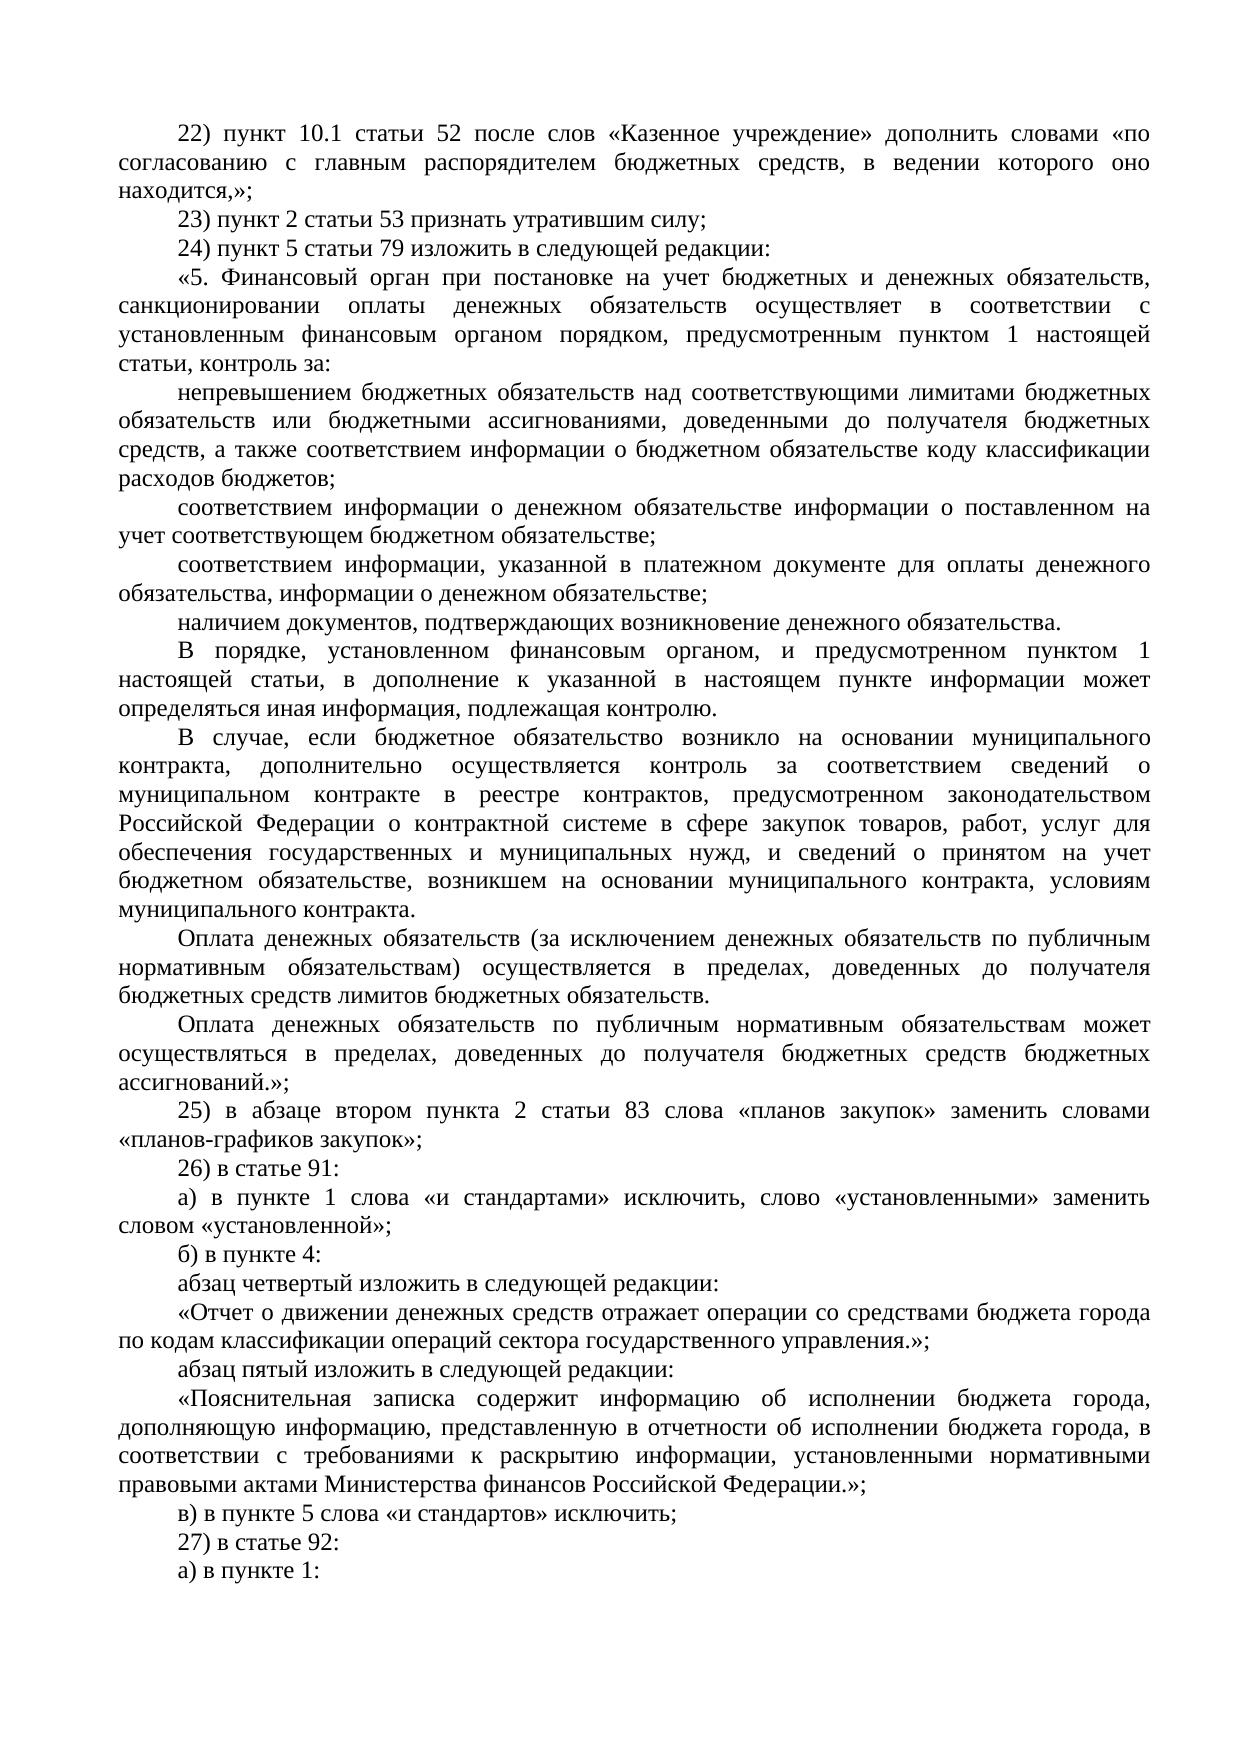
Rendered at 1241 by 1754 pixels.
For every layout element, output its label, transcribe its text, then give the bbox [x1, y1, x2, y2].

text а) в пункте 1 слова «и стандартами» исключить, слово «установленными» заменить словом «установленной»; [118, 1182, 1152, 1239]
text В порядке, установленном финансовым органом, и предусмотренном пунктом 1 настоящей статьи, в дополнение к указанной в настоящем пункте информации может определяться иная информация, подлежащая контролю. [118, 636, 1152, 722]
text абзац четвертый изложить в следующей редакции: [118, 1268, 1152, 1297]
text б) в пункте 4: [118, 1239, 1152, 1268]
text соответствием информации о денежном обязательстве информации о поставленном на учет соответствующем бюджетном обязательстве; [118, 492, 1152, 549]
text непревышением бюджетных обязательств над соответствующими лимитами бюджетных обязательств или бюджетными ассигнованиями, доведенными до получателя бюджетных средств, а также соответствием информации о бюджетном обязательстве коду классификации расходов бюджетов; [118, 377, 1152, 492]
text «Пояснительная записка содержит информацию об исполнении бюджета города, дополняющую информацию, представленную в отчетности об исполнении бюджета города, в соответствии с требованиями к раскрытию информации, установленными нормативными правовыми актами Министерства финансов Российской Федерации.»; [118, 1383, 1152, 1498]
text 27) в статье 92: [118, 1527, 1152, 1556]
text В случае, если бюджетное обязательство возникло на основании муниципального контракта, дополнительно осуществляется контроль за соответствием сведений о муниципальном контракте в реестре контрактов, предусмотренном законодательством Российской Федерации о контрактной системе в сфере закупок товаров, работ, услуг для обеспечения государственных и муниципальных нужд, и сведений о принятом на учет бюджетном обязательстве, возникшем на основании муниципального контракта, условиям муниципального контракта. [118, 722, 1152, 923]
text 24) пункт 5 статьи 79 изложить в следующей редакции: [118, 233, 1152, 262]
text 26) в статье 91: [118, 1153, 1152, 1182]
text а) в пункте 1: [118, 1556, 1152, 1584]
text 22) пункт 10.1 статьи 52 после слов «Казенное учреждение» дополнить словами «по согласованию с главным распорядителем бюджетных средств, в ведении которого оно находится,»; [118, 118, 1152, 204]
text 25) в абзаце втором пункта 2 статьи 83 слова «планов закупок» заменить словами «планов-графиков закупок»; [118, 1096, 1152, 1153]
text «Отчет о движении денежных средств отражает операции со средствами бюджета города по кодам классификации операций сектора государственного управления.»; [118, 1297, 1152, 1354]
text Оплата денежных обязательств по публичным нормативным обязательствам может осуществляться в пределах, доведенных до получателя бюджетных средств бюджетных ассигнований.»; [118, 1009, 1152, 1096]
text «5. Финансовый орган при постановке на учет бюджетных и денежных обязательств, санкционировании оплаты денежных обязательств осуществляет в соответствии с установленным финансовым органом порядком, предусмотренным пунктом 1 настоящей статьи, контроль за: [118, 262, 1152, 377]
text 23) пункт 2 статьи 53 признать утратившим силу; [118, 204, 1152, 233]
text Оплата денежных обязательств (за исключением денежных обязательств по публичным нормативным обязательствам) осуществляется в пределах, доведенных до получателя бюджетных средств лимитов бюджетных обязательств. [118, 923, 1152, 1009]
text наличием документов, подтверждающих возникновение денежного обязательства. [118, 607, 1152, 636]
text абзац пятый изложить в следующей редакции: [118, 1354, 1152, 1383]
text соответствием информации, указанной в платежном документе для оплаты денежного обязательства, информации о денежном обязательстве; [118, 549, 1152, 607]
text в) в пункте 5 слова «и стандартов» исключить; [118, 1498, 1152, 1527]
